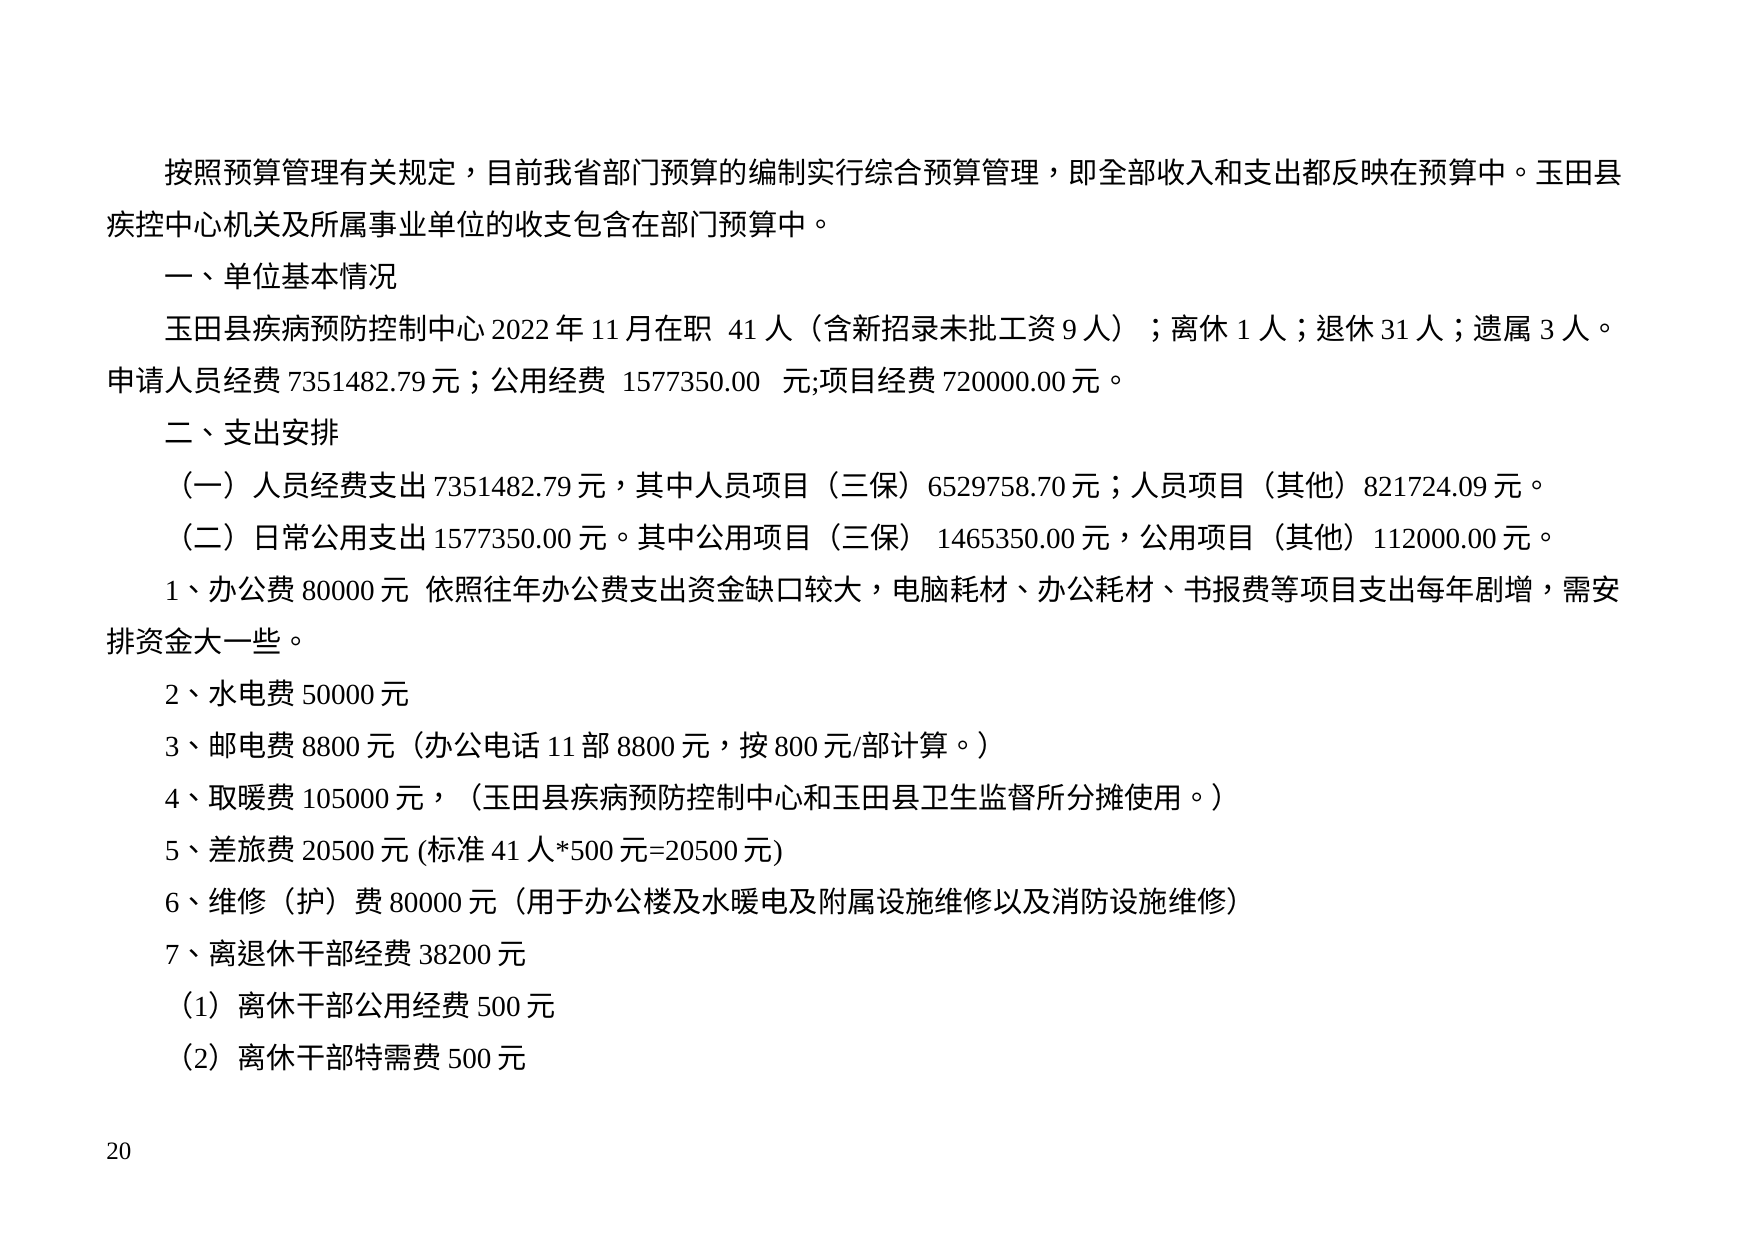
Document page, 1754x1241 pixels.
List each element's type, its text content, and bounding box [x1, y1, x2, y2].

text 4、取暖费105000元，（玉田县疾病预防控制中心和玉田县卫生监督所分摊使用。） [106, 767, 1648, 819]
text 1、办公费80000元 依照往年办公费支出资金缺口较大，电脑耗材、办公耗材、书报费等项目支出每年剧增，需安排资金大一些。 [106, 558, 1648, 663]
text 二、支出安排 [106, 402, 1648, 454]
text （一）人员经费支出7351482.79元，其中人员项目（三保）6529758.70元；人员项目（其他）821724.09元。 [106, 454, 1648, 506]
text （1）离休干部公用经费500元 [106, 975, 1648, 1027]
text 玉田县疾病预防控制中心2022年11月在职 41 人（含新招录未批工资9人）；离休 1 人；退休31人；遗属 3 人。申请人员经费7351482.79元；公用经费 1577350.00 元;项目经费720000.00元。 [106, 298, 1648, 402]
text 2、水电费50000元 [106, 663, 1648, 715]
text （二）日常公用支出1577350.00 元。其中公用项目（三保） 1465350.00元，公用项目（其他）112000.00元。 [106, 506, 1648, 558]
text 一、单位基本情况 [106, 246, 1648, 298]
text 按照预算管理有关规定，目前我省部门预算的编制实行综合预算管理，即全部收入和支出都反映在预算中。玉田县疾控中心机关及所属事业单位的收支包含在部门预算中。 [106, 142, 1648, 246]
text 5、差旅费20500元 (标准41人*500元=20500元) [106, 819, 1648, 871]
text （2）离休干部特需费500元 [106, 1027, 1648, 1079]
text 6、维修（护）费80000元（用于办公楼及水暖电及附属设施维修以及消防设施维修） [106, 871, 1648, 923]
text 3、邮电费8800元（办公电话11部8800元，按800元/部计算。） [106, 715, 1648, 767]
text 7、离退休干部经费38200元 [106, 923, 1648, 975]
